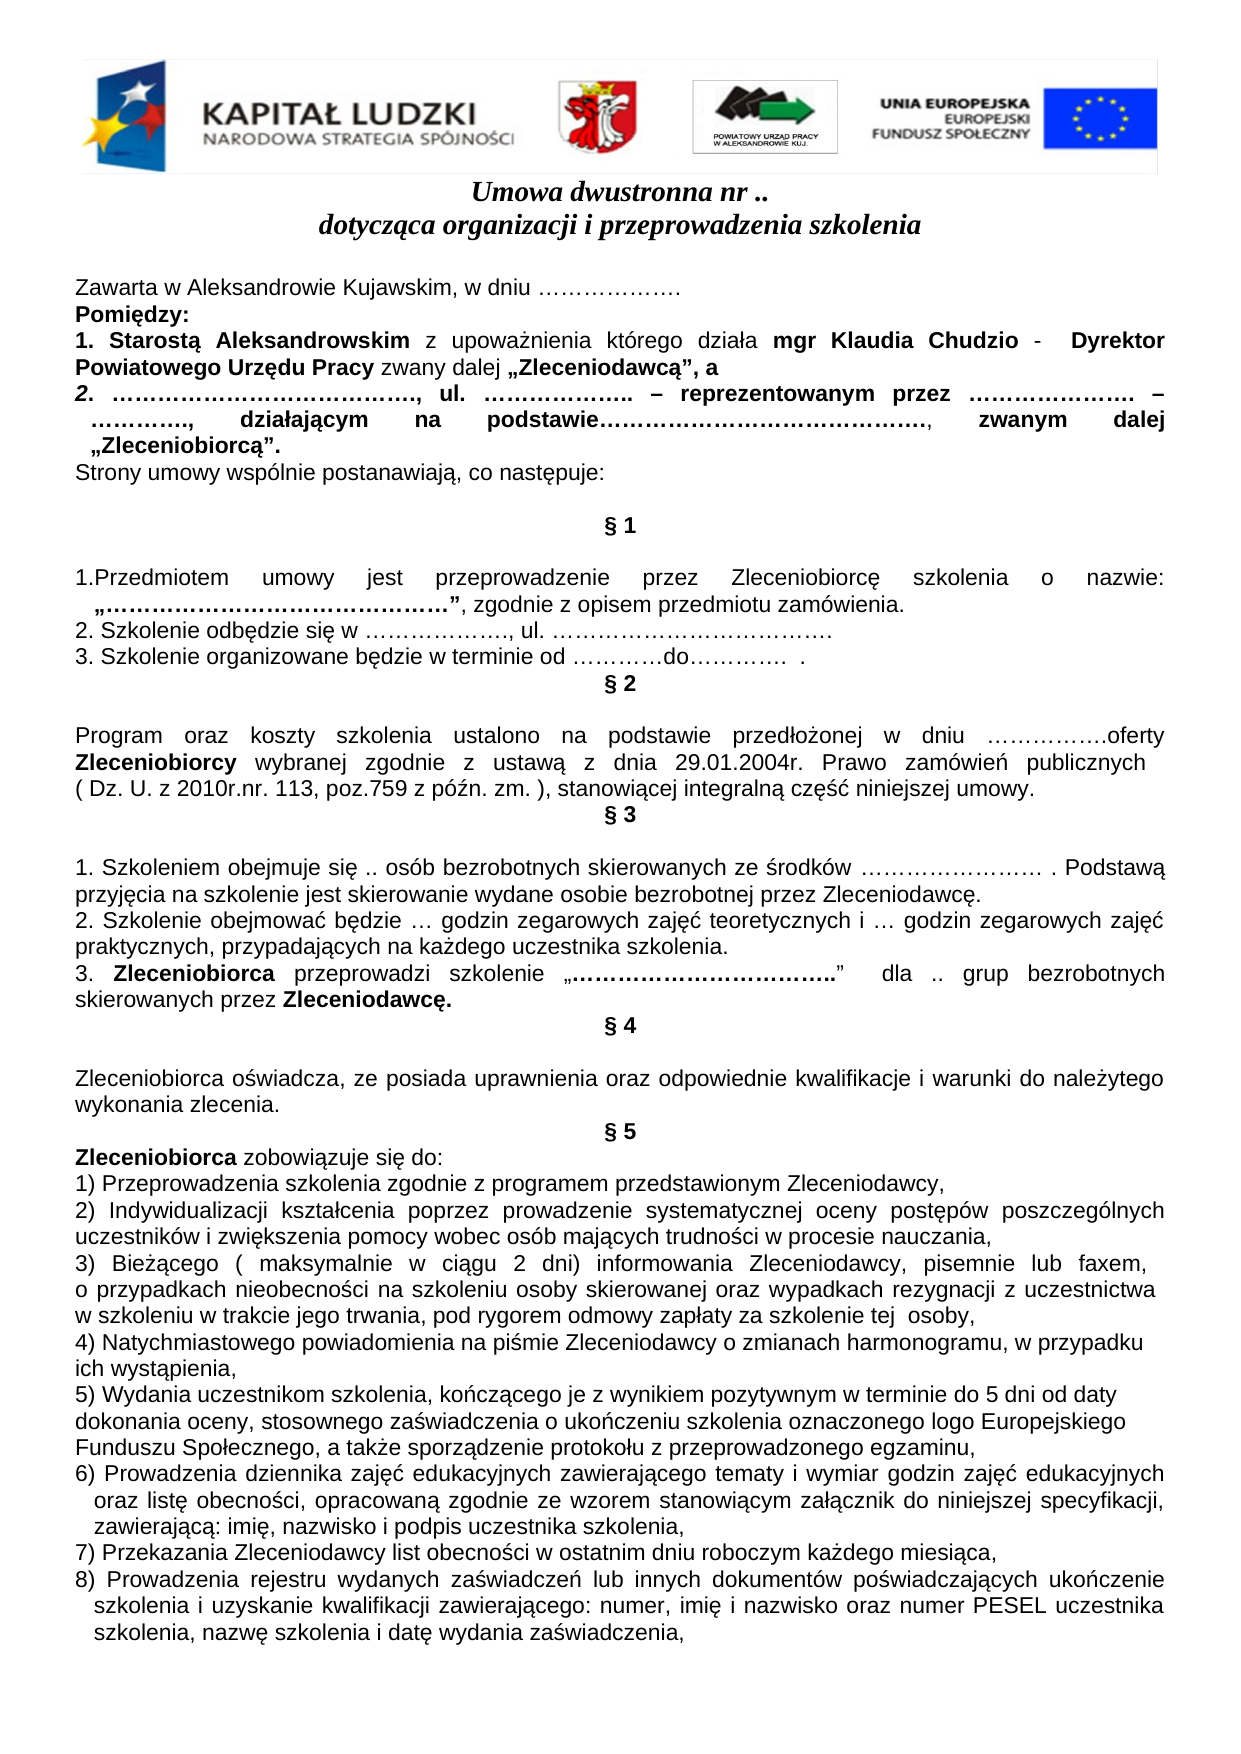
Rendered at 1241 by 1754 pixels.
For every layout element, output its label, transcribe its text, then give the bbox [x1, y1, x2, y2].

text Pomiędzy: [75, 301, 1165, 327]
text 2. …………………………………., ul. ……………….. – reprezentowanym przez …………………. – …………., działającym na podstawie……………………………………., zwanym dalej „Zleceniobiorcą”. [75, 380, 1165, 459]
picture [82, 59, 1158, 174]
text 4) Natychmiastowego powiadomienia na piśmie Zleceniodawcy o zmianach harmonogramu, w przypadku ich wystąpienia, 5) Wydania uczestnikom szkolenia, kończącego je z wynikiem pozytywnym w terminie do 5 dni od daty dokonania oceny, stosownego zaświadczenia o ukończeniu szkolenia oznaczonego logo Europejskiego Funduszu Społecznego, a także sporządzenie protokołu z przeprowadzonego egzaminu, [75, 1328, 1165, 1460]
text § 3 [75, 801, 1165, 828]
text Umowa dwustronna nr .. [75, 174, 1165, 207]
text § 4 [75, 1012, 1165, 1039]
text 1) Przeprowadzenia szkolenia zgodnie z programem przedstawionym Zleceniodawcy, [75, 1170, 1165, 1197]
text 3. Szkolenie organizowane będzie w terminie od …………do…………. . [75, 643, 1165, 670]
text 1. Szkoleniem obejmuje się .. osób bezrobotnych skierowanych ze środków …………………… . Podstawą przyjęcia na szkolenie jest skierowanie wydane osobie bezrobotnej przez Zleceniodawcę. [75, 854, 1165, 907]
text 6) Prowadzenia dziennika zajęć edukacyjnych zawierającego tematy i wymiar godzin zajęć edukacyjnych oraz listę obecności, opracowaną zgodnie ze wzorem stanowiącym załącznik do niniejszej specyfikacji, zawierającą: imię, nazwisko i podpis uczestnika szkolenia, [75, 1460, 1165, 1539]
text 7) Przekazania Zleceniodawcy list obecności w ostatnim dniu roboczym każdego miesiąca, [75, 1539, 1165, 1566]
text Program oraz koszty szkolenia ustalono na podstawie przedłożonej w dniu …………….oferty Zleceniobiorcy wybranej zgodnie z ustawą z dnia 29.01.2004r. Prawo zamówień publicznych ( Dz. U. z 2010r.nr. 113, poz.759 z późn. zm. ), stanowiącej integralną część niniejszej umowy. [75, 722, 1165, 801]
text 1.Przedmiotem umowy jest przeprowadzenie przez Zleceniobiorcę szkolenia o nazwie: „………………………………………”, zgodnie z opisem przedmiotu zamówienia. [75, 564, 1165, 617]
text § 1 [75, 512, 1165, 538]
text Zleceniobiorca zobowiązuje się do: [75, 1144, 1165, 1170]
text Zleceniobiorca oświadcza, ze posiada uprawnienia oraz odpowiednie kwalifikacje i warunki do należytego wykonania zlecenia. [75, 1065, 1165, 1118]
text Zawarta w Aleksandrowie Kujawskim, w dniu ………………. [75, 274, 1165, 301]
text 2) Indywidualizacji kształcenia poprzez prowadzenie systematycznej oceny postępów poszczególnych uczestników i zwiększenia pomocy wobec osób mających trudności w procesie nauczania, [75, 1197, 1165, 1249]
text § 2 [75, 670, 1165, 696]
text 1. Starostą Aleksandrowskim z upoważnienia którego działa mgr Klaudia Chudzio - Dyrektor Powiatowego Urzędu Pracy zwany dalej „Zleceniodawcą”, a [75, 327, 1165, 380]
text 3. Zleceniobiorca przeprowadzi szkolenie „……………………………..” dla .. grup bezrobotnych skierowanych przez Zleceniodawcę. [75, 959, 1165, 1012]
text 8) Prowadzenia rejestru wydanych zaświadczeń lub innych dokumentów poświadczających ukończenie szkolenia i uzyskanie kwalifikacji zawierającego: numer, imię i nazwisko oraz numer PESEL uczestnika szkolenia, nazwę szkolenia i datę wydania zaświadczenia, [75, 1566, 1165, 1645]
text 3) Bieżącego ( maksymalnie w ciągu 2 dni) informowania Zleceniodawcy, pisemnie lub faxem, o przypadkach nieobecności na szkoleniu osoby skierowanej oraz wypadkach rezygnacji z uczestnictwa w szkoleniu w trakcie jego trwania, pod rygorem odmowy zapłaty za szkolenie tej osoby, [75, 1249, 1165, 1328]
text 2. Szkolenie odbędzie się w ………………., ul. ………………………………. [75, 617, 1165, 643]
text dotycząca organizacji i przeprowadzenia szkolenia [75, 207, 1165, 241]
text § 5 [75, 1118, 1165, 1144]
text Strony umowy wspólnie postanawiają, co następuje: [75, 459, 1165, 485]
text 2. Szkolenie obejmować będzie … godzin zegarowych zajęć teoretycznych i … godzin zegarowych zajęć praktycznych, przypadających na każdego uczestnika szkolenia. [75, 907, 1165, 959]
